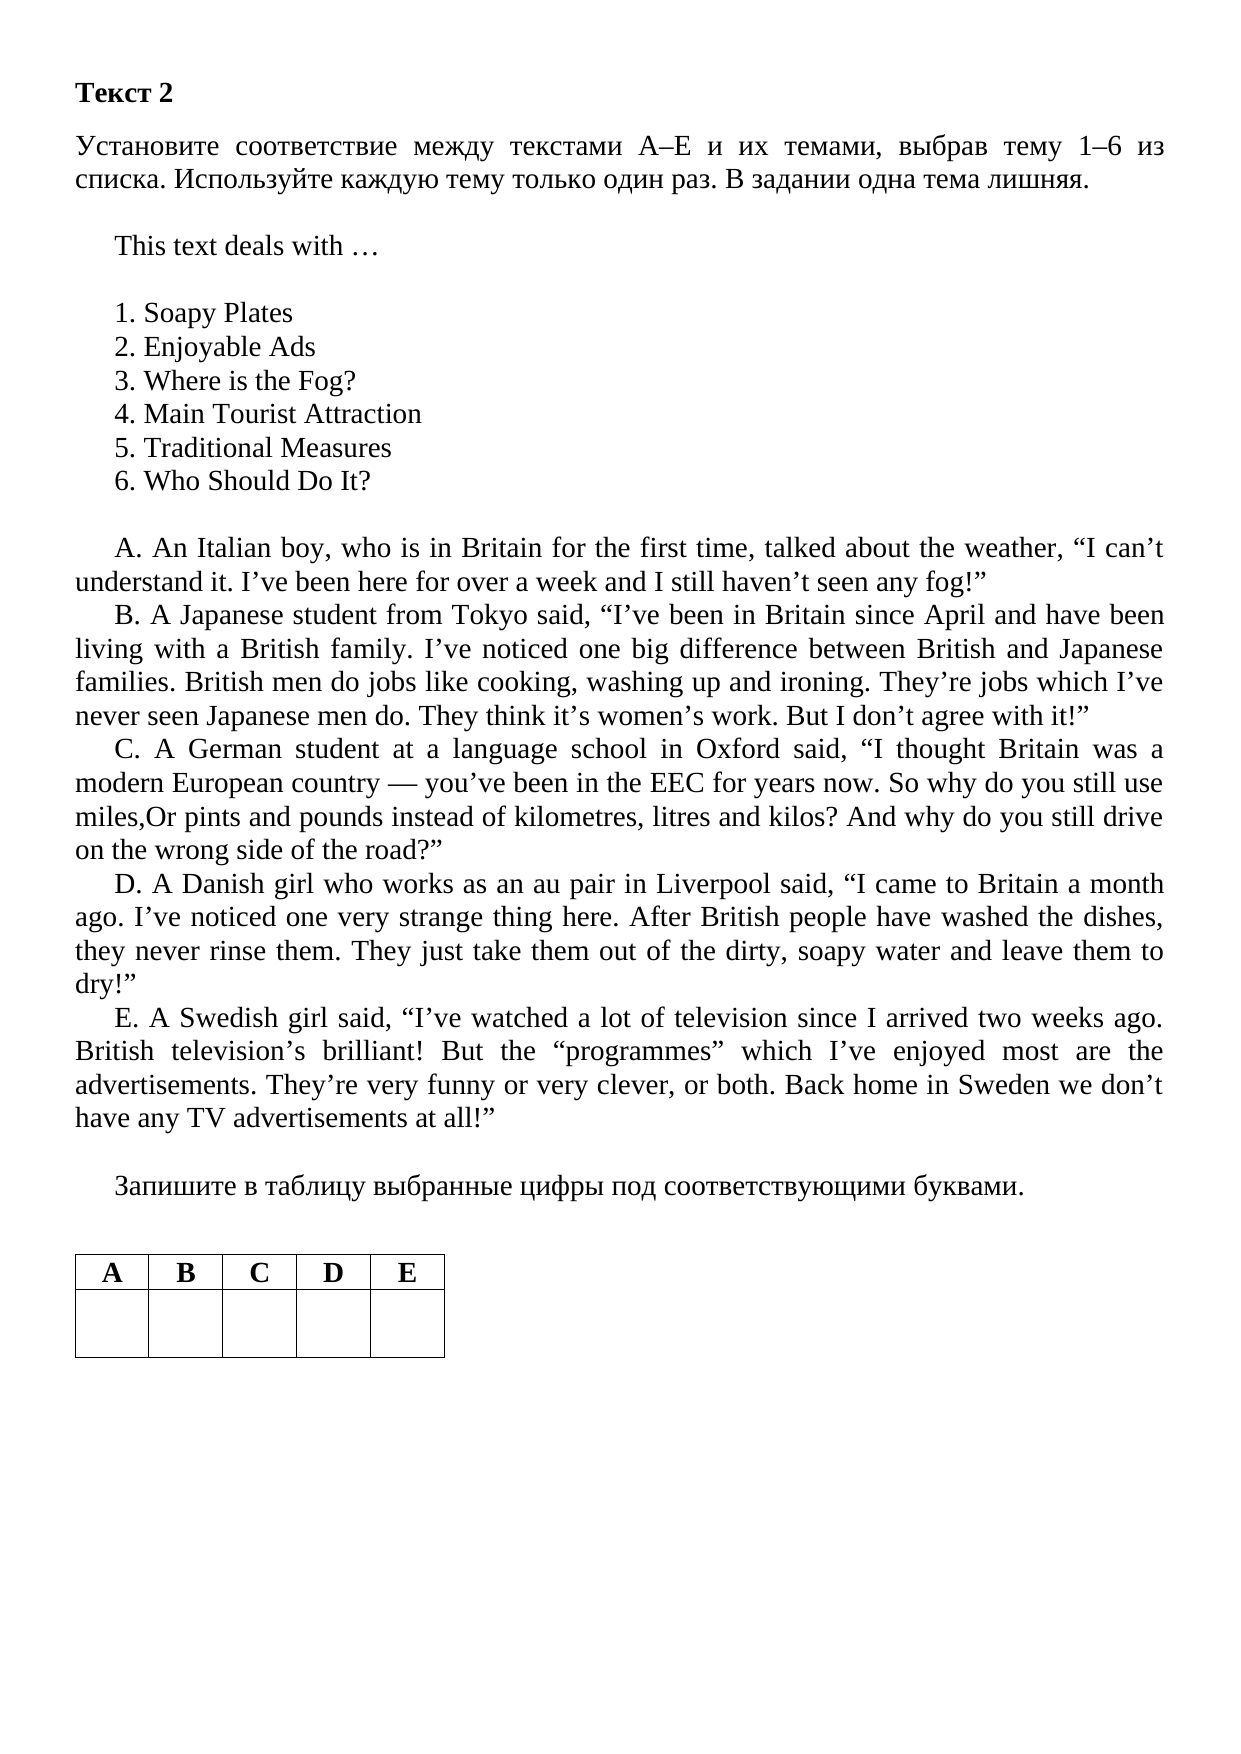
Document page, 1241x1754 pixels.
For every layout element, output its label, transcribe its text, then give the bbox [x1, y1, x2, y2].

text E. A Swedish girl said, “I’ve watched a lot of television since I arrived two weeks ago. British television’s brilliant! But the “programmes” which I’ve enjoyed most are the advertisements. They’re very funny or very clever, or both. Back home in Sweden we don’t have any TV advertisements at all!” [75, 1000, 1165, 1134]
table_header B [149, 1255, 222, 1288]
text D. A Danish girl who works as an au pair in Liverpool said, “I came to Britain a month ago. I’ve noticed one very strange thing here. After British people have washed the dishes, they never rinse them. They just take them out of the dirty, soapy water and leave them to dry!” [75, 866, 1165, 1000]
table_header C [223, 1255, 296, 1288]
table_cell [297, 1290, 370, 1357]
table_header A [76, 1255, 148, 1288]
text 5. Traditional Measures [75, 430, 1165, 463]
text Текст 2 [75, 75, 1165, 108]
table_cell [371, 1290, 444, 1357]
text B. A Japanese student from Tokyo said, “I’ve been in Britain since April and have been living with a British family. I’ve noticed one big difference between British and Japanese families. British men do jobs like cooking, washing up and ironing. They’re jobs which I’ve never seen Japanese men do. They think it’s women’s work. But I don’t agree with it!” [75, 597, 1165, 732]
text 4. Main Tourist Attraction [75, 396, 1165, 430]
text A. An Italian boy, who is in Britain for the first time, talked about the weather, “I can’t understand it. I’ve been here for over a week and I still haven’t seen any fog!” [75, 530, 1165, 597]
text Запишите в таблицу выбранные цифры под соответствующими буквами. [75, 1168, 1165, 1201]
text 2. Enjoyable Ads [75, 329, 1165, 363]
table_cell [76, 1290, 148, 1357]
table_header D [297, 1255, 370, 1288]
text 6. Who Should Do It? [75, 463, 1165, 497]
text Установите соответствие между текстами A–E и их темами, выбрав тему 1–6 из списка. Используйте каждую тему только один раз. В задании одна тема лишняя. [75, 128, 1165, 195]
table_cell [223, 1290, 296, 1357]
text C. A German student at a language school in Oxford said, “I thought Britain was a modern European country — you’ve been in the EEC for years now. So why do you still use miles,Or pints and pounds instead of kilometres, litres and kilos? And why do you still drive on the wrong side of the road?” [75, 732, 1165, 866]
text This text deals with … [75, 228, 1165, 262]
text 1. Soapy Plates [75, 296, 1165, 329]
table_cell [149, 1290, 222, 1357]
text 3. Where is the Fog? [75, 363, 1165, 396]
table_header E [371, 1255, 444, 1288]
